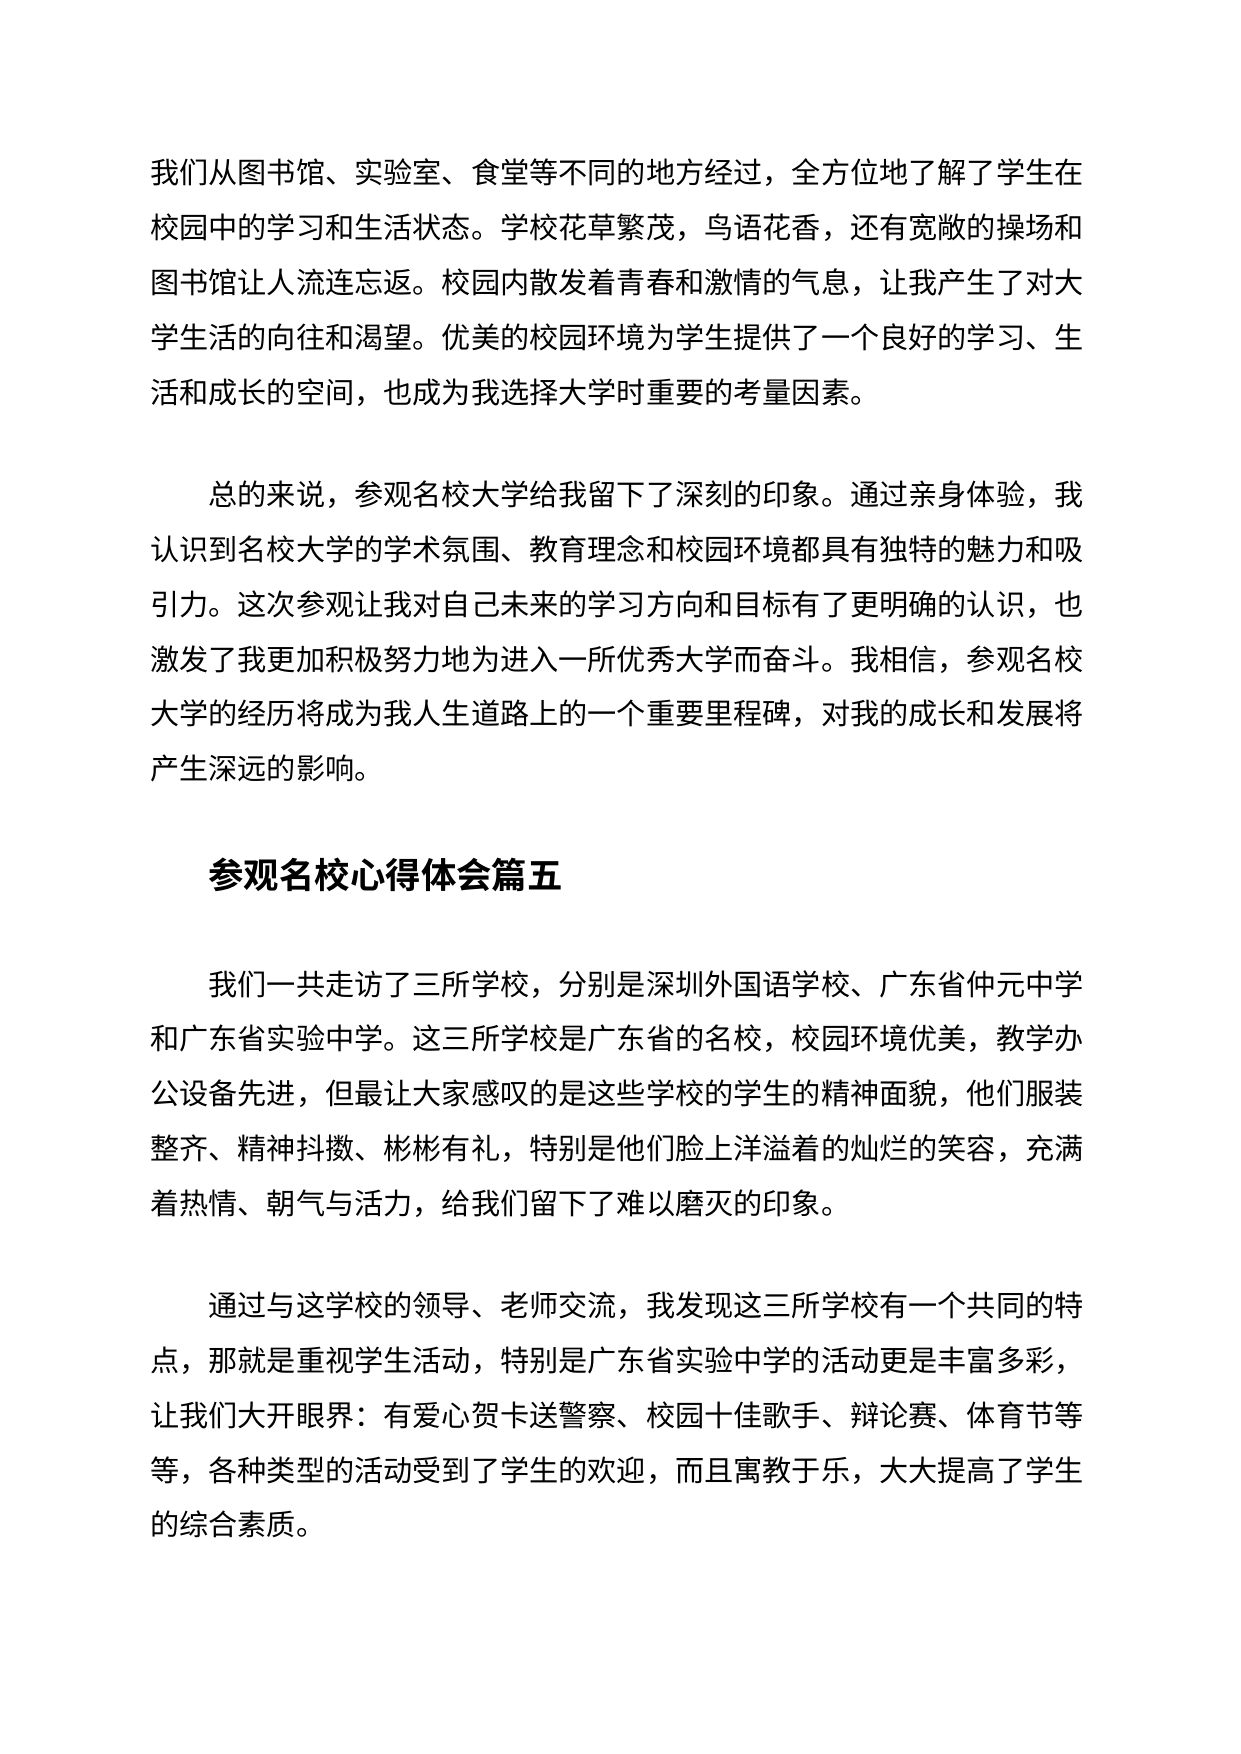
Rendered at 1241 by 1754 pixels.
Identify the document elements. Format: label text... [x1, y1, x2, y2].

text 我们一共走访了三所学校，分别是深圳外国语学校、广东省仲元中学和广东省实验中学。这三所学校是广东省的名校，校园环境优美，教学办公设备先进，但最让大家感叹的是这些学校的学生的精神面貌，他们服装整齐、精神抖擞、彬彬有礼，特别是他们脸上洋溢着的灿烂的笑容，充满着热情、朝气与活力，给我们留下了难以磨灭的印象。 [150, 961, 1090, 1223]
text 通过与这学校的领导、老师交流，我发现这三所学校有一个共同的特点，那就是重视学生活动，特别是广东省实验中学的活动更是丰富多彩，让我们大开眼界：有爱心贺卡送警察、校园十佳歌手、辩论赛、体育节等等，各种类型的活动受到了学生的欢迎，而且寓教于乐，大大提高了学生的综合素质。 [150, 1282, 1090, 1544]
text 总的来说，参观名校大学给我留下了深刻的印象。通过亲身体验，我认识到名校大学的学术氛围、教育理念和校园环境都具有独特的魅力和吸引力。这次参观让我对自己未来的学习方向和目标有了更明确的认识，也激发了我更加积极努力地为进入一所优秀大学而奋斗。我相信，参观名校大学的经历将成为我人生道路上的一个重要里程碑，对我的成长和发展将产生深远的影响。 [150, 471, 1090, 788]
text 参观名校心得体会篇五 [150, 848, 1090, 899]
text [150, 150, 1090, 412]
